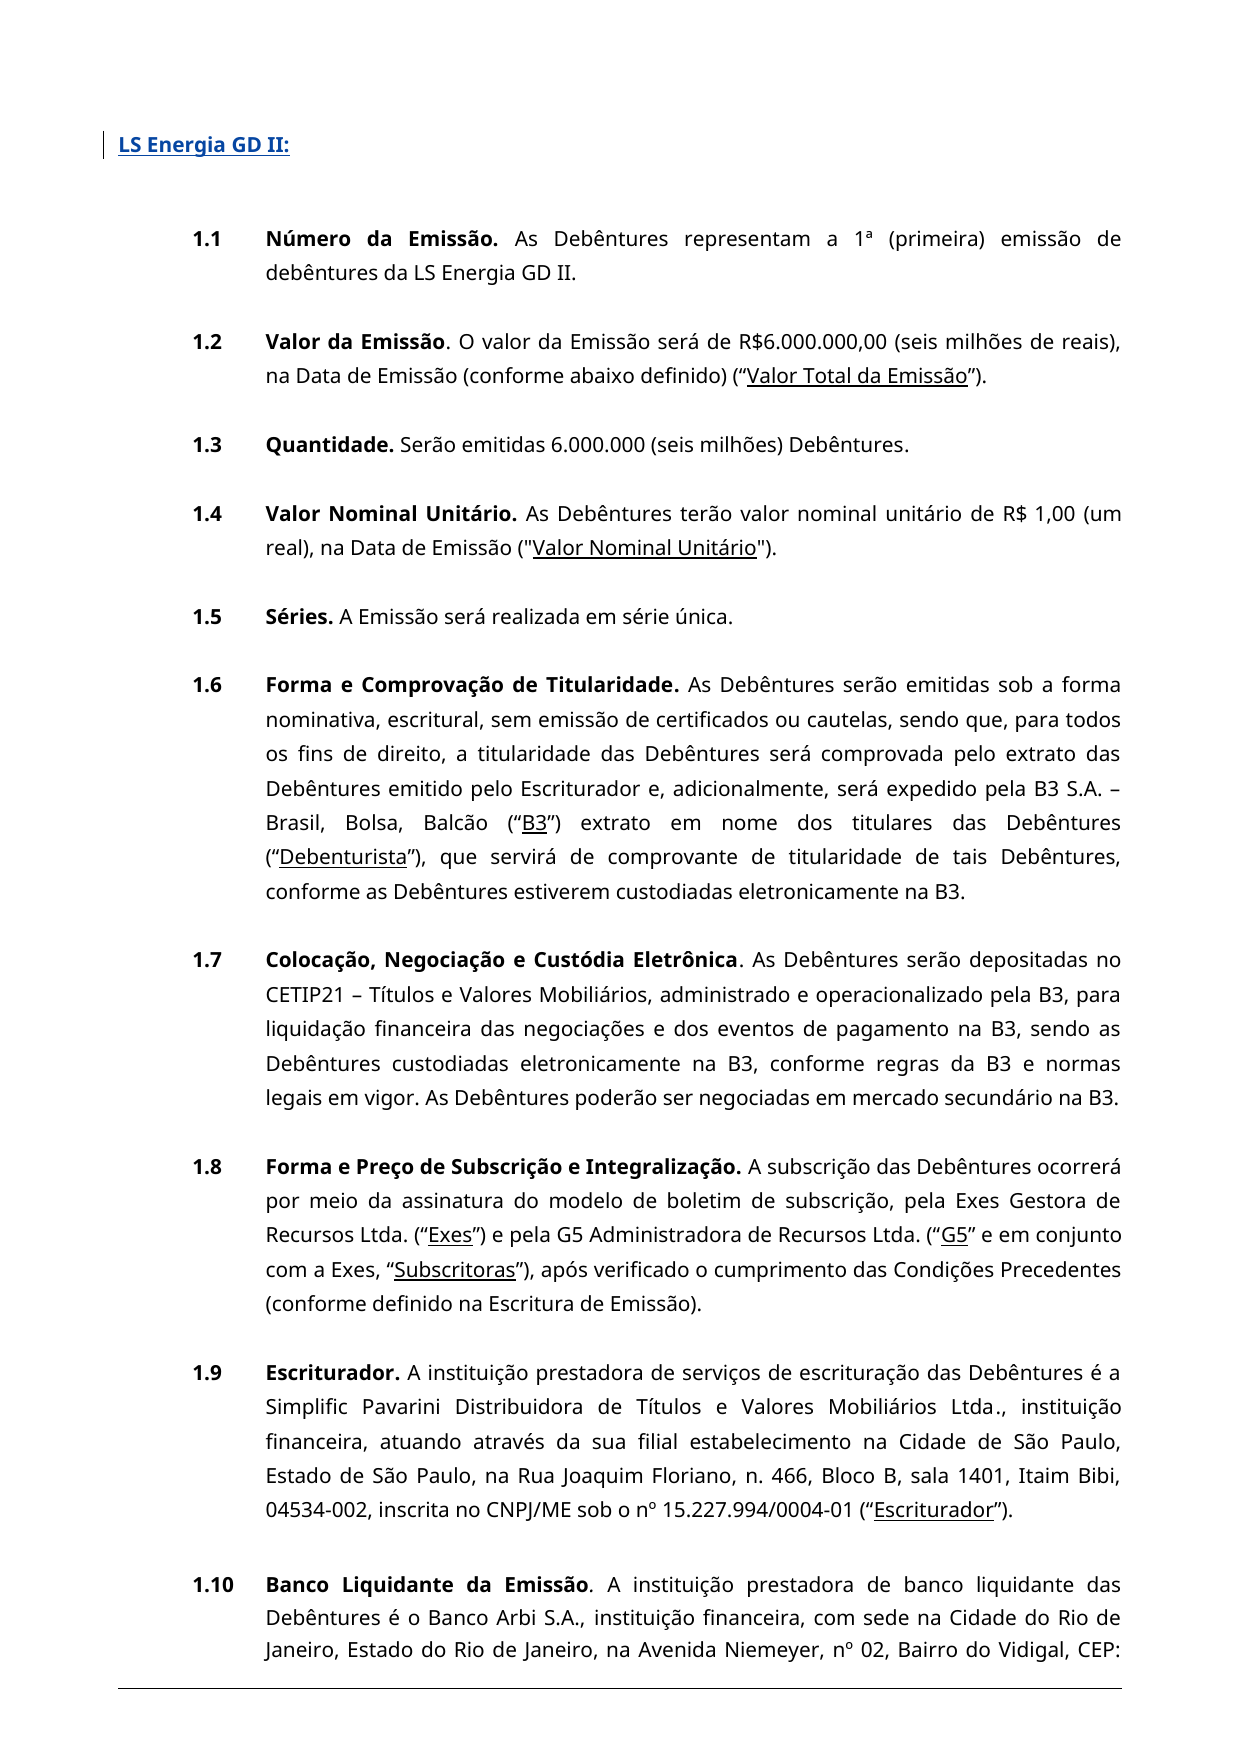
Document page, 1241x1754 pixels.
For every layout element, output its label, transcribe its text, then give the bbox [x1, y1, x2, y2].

list Escriturador. A instituição prestadora de serviços de escrituração das Debêntures é a Simplific Pavarini Distribuidora de Títulos e Valores Mobiliários Ltda., instituição financeira, atuando através da sua filial estabelecimento na Cidade de São Paulo, Estado de São Paulo, na Rua Joaquim Floriano, n. 466, Bloco B, sala 1401, Itaim Bibi, 04534-002, inscrita no CNPJ/ME sob o nº 15.227.994/0004-01 (“Escriturador”). [192, 1358, 1122, 1524]
list Forma e Comprovação de Titularidade. As Debêntures serão emitidas sob a forma nominativa, escritural, sem emissão de certificados ou cautelas, sendo que, para todos os fins de direito, a titularidade das Debêntures será comprovada pelo extrato das Debêntures emitido pelo Escriturador e, adicionalmente, será expedido pela B3 S.A. – Brasil, Bolsa, Balcão (“B3”) extrato em nome dos titulares das Debêntures (“Debenturista”), que servirá de comprovante de titularidade de tais Debêntures, conforme as Debêntures estiverem custodiadas eletronicamente na B3. [192, 671, 1122, 905]
list Séries. A Emissão será realizada em série única. [192, 602, 1122, 630]
text LS Energia GD II: [118, 131, 1122, 159]
list Colocação, Negociação e Custódia Eletrônica. As Debêntures serão depositadas no CETIP21 – Títulos e Valores Mobiliários, administrado e operacionalizado pela B3, para liquidação financeira das negociações e dos eventos de pagamento na B3, sendo as Debêntures custodiadas eletronicamente na B3, conforme regras da B3 e normas legais em vigor. As Debêntures poderão ser negociadas em mercado secundário na B3. [192, 946, 1122, 1112]
list Quantidade. Serão emitidas 6.000.000 (seis milhões) Debêntures. [192, 430, 1122, 458]
list Valor da Emissão. O valor da Emissão será de R$6.000.000,00 (seis milhões de reais), na Data de Emissão (conforme abaixo definido) (“Valor Total da Emissão”). [192, 327, 1122, 390]
list Valor Nominal Unitário. As Debêntures terão valor nominal unitário de R$ 1,00 (um real), na Data de Emissão ("Valor Nominal Unitário"). [192, 499, 1122, 562]
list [192, 1570, 1122, 1664]
list Número da Emissão. As Debêntures representam a 1ª (primeira) emissão de debêntures da LS Energia GD II. [192, 224, 1122, 287]
list Forma e Preço de Subscrição e Integralização. A subscrição das Debêntures ocorrerá por meio da assinatura do modelo de boletim de subscrição, pela Exes Gestora de Recursos Ltda. (“Exes”) e pela G5 Administradora de Recursos Ltda. (“G5” e em conjunto com a Exes, “Subscritoras”), após verificado o cumprimento das Condições Precedentes (conforme definido na Escritura de Emissão). [192, 1152, 1122, 1318]
